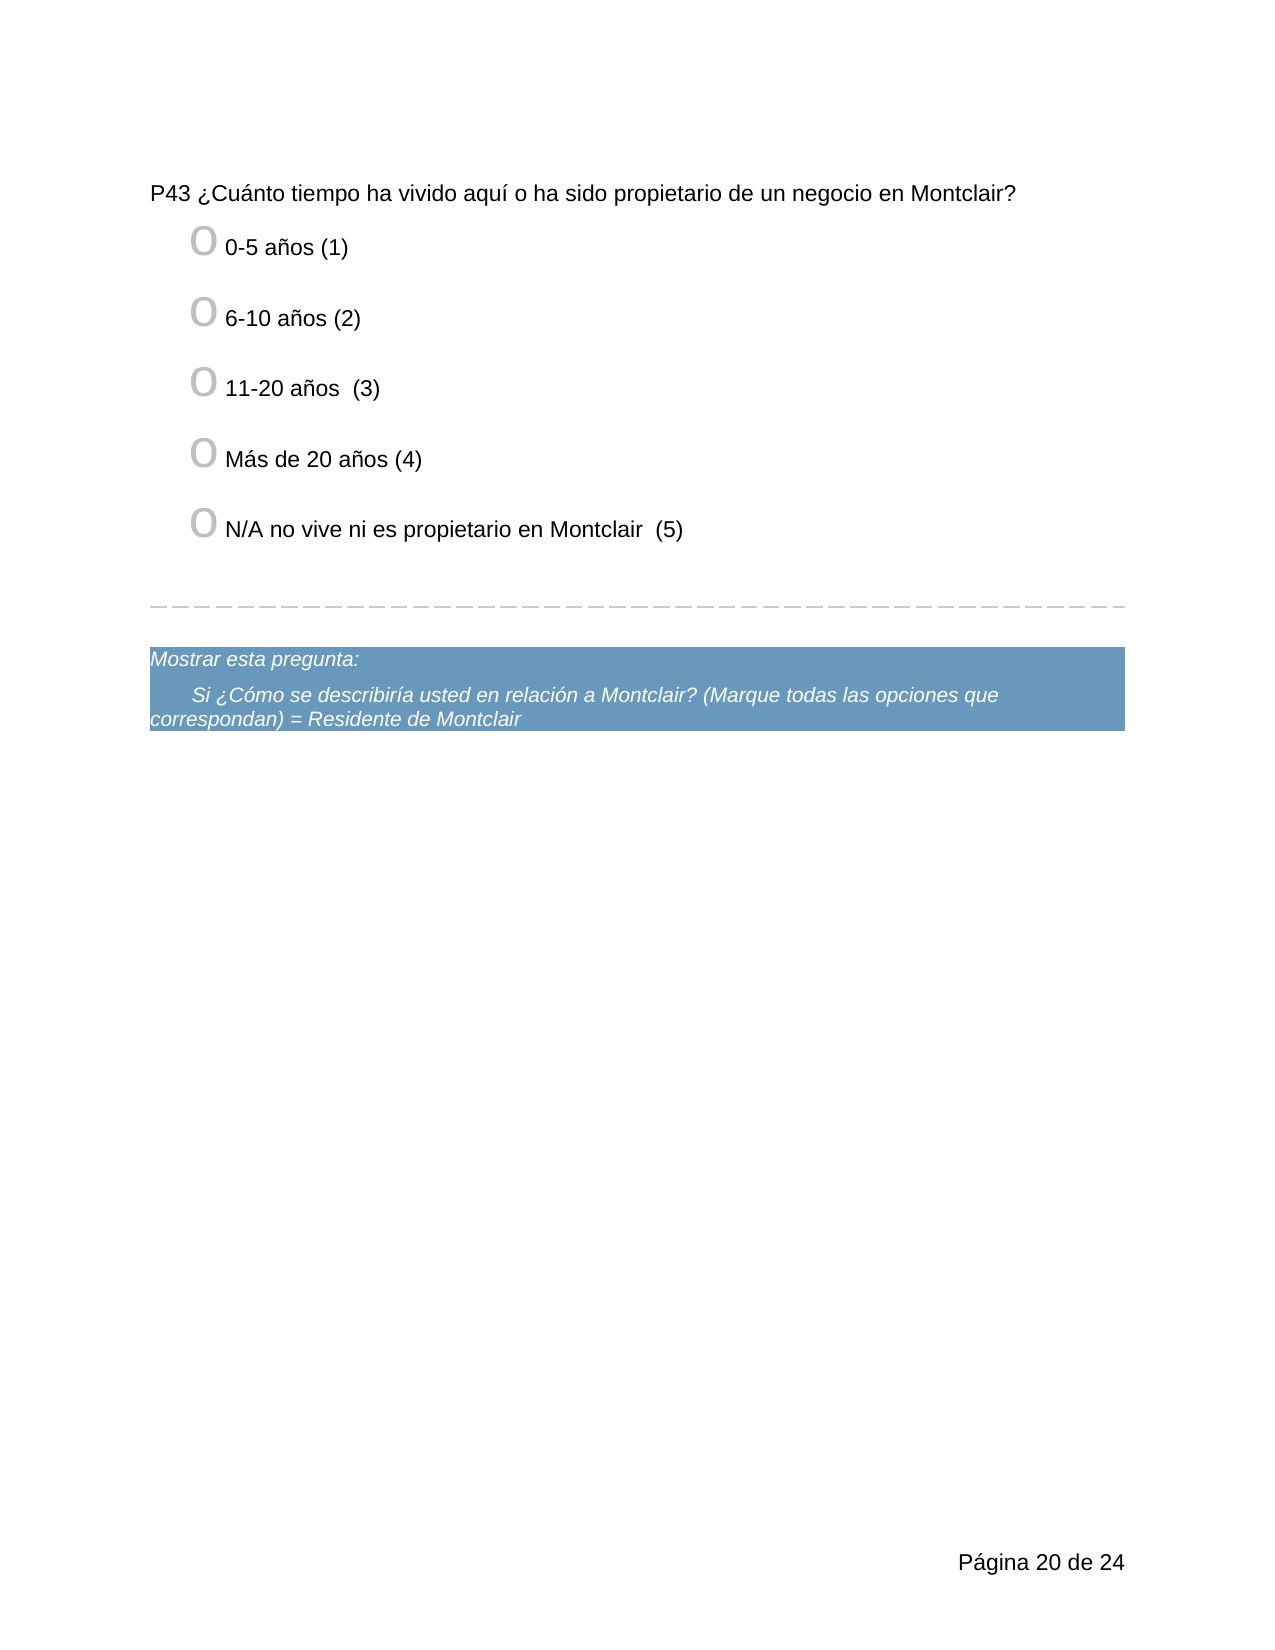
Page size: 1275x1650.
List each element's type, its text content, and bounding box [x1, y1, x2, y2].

list Más de 20 años (4) [187, 422, 1125, 483]
list 0-5 años (1) [187, 210, 1125, 272]
list 11-20 años (3) [187, 351, 1125, 413]
list 6-10 años (2) [187, 281, 1125, 342]
list N/A no vive ni es propietario en Montclair (5) [187, 492, 1125, 554]
text P43 ¿Cuánto tiempo ha vivido aquí o ha sido propietario de un negocio en Montclair? [150, 180, 1125, 207]
text Mostrar esta pregunta: [150, 647, 1125, 671]
text Si ¿Cómo se describiría usted en relación a Montclair? (Marque todas las opciones que correspondan) = Residente de Montclair [150, 683, 1125, 731]
